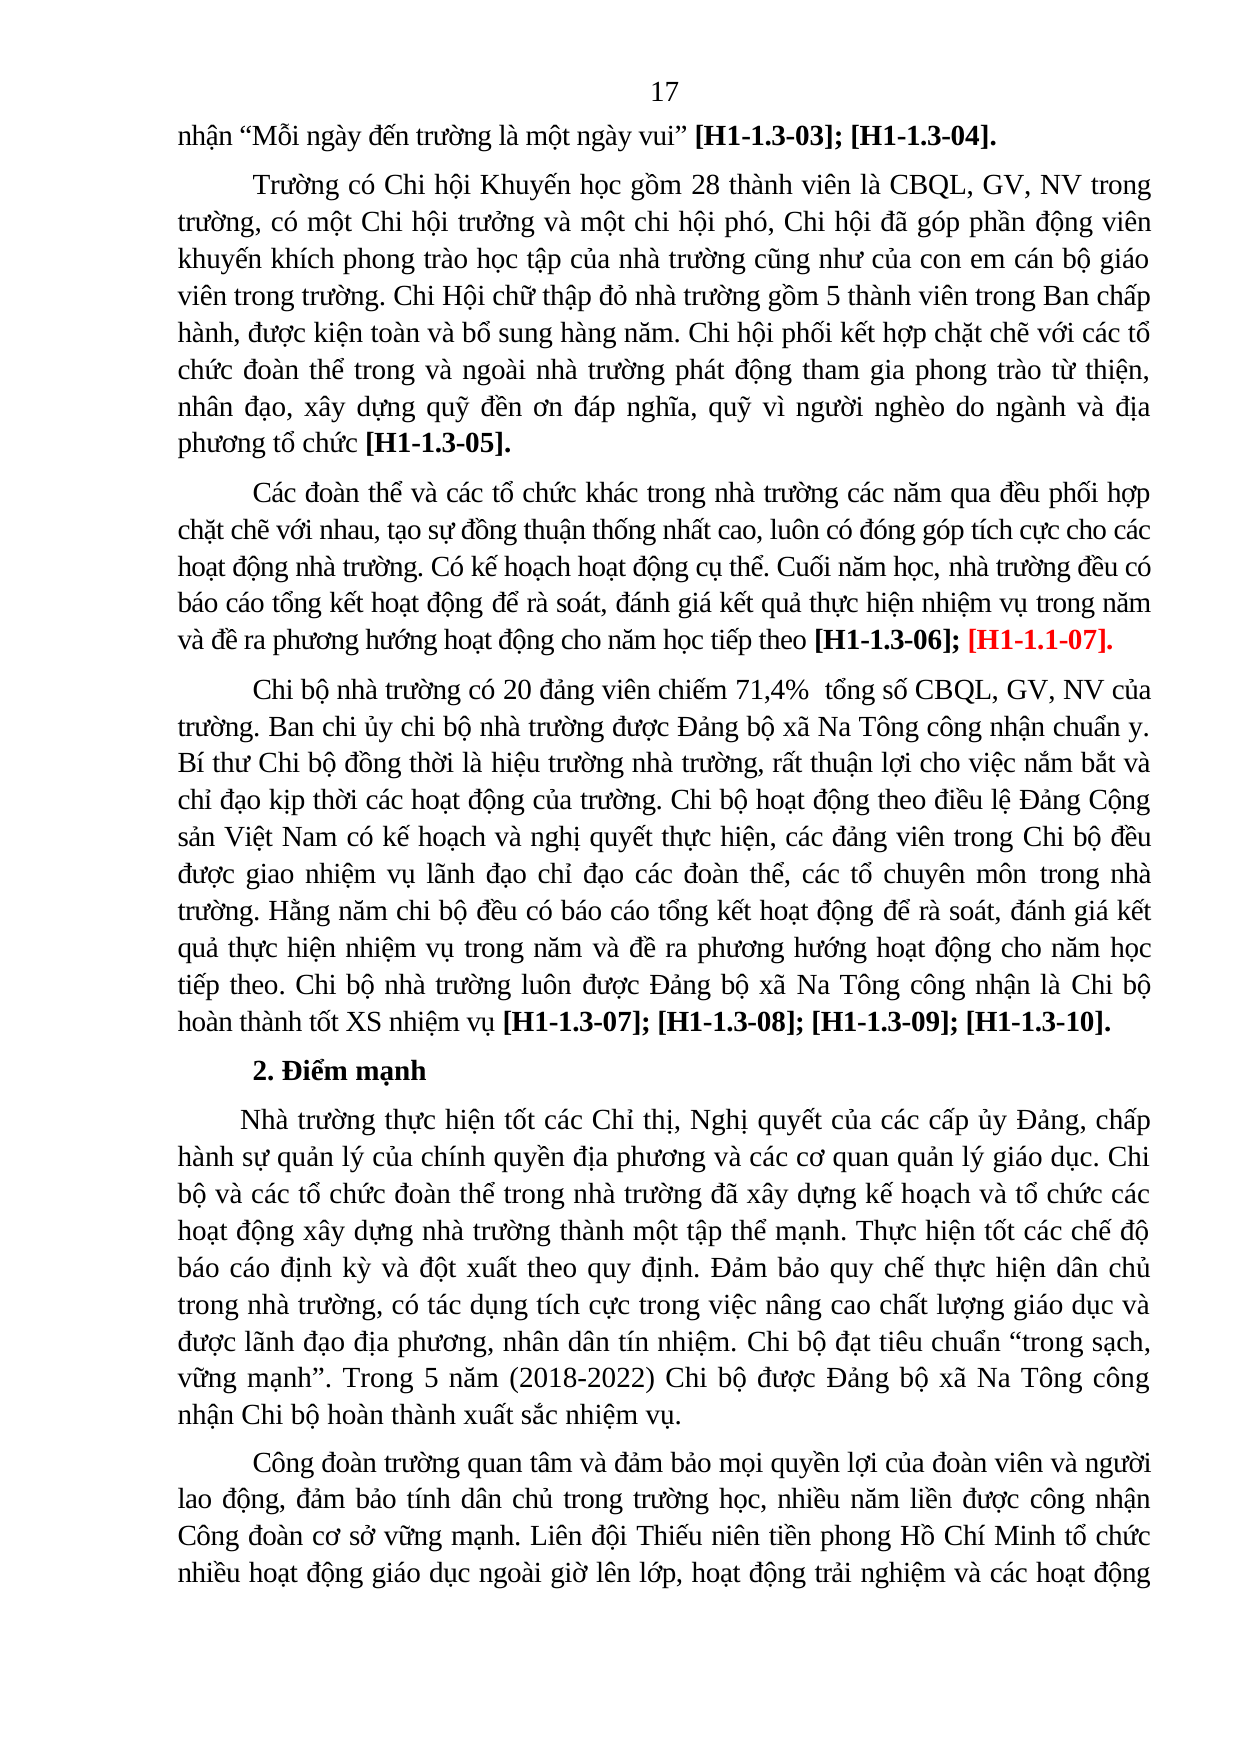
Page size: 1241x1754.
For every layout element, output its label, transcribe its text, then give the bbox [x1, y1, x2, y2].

text Các đoàn thể và các tổ chức khác trong nhà trường các năm qua đều phối hợp chặt chẽ với nhau, tạo sự đồng thuận thống nhất cao, luôn có đóng góp tích cực cho các hoạt động nhà trường. Có kế hoạch hoạt động cụ thể. Cuối năm học, nhà trường đều có báo cáo tổng kết hoạt động để rà soát, đánh giá kết quả thực hiện nhiệm vụ trong năm và đề ra phương hướng hoạt động cho năm học tiếp theo [H1-1.3-06]; [H1-1.1-07]. [177, 475, 1152, 656]
text Chi bộ nhà trường có 20 đảng viên chiếm 71,4% tổng số CBQL, GV, NV của trường. Ban chi ủy chi bộ nhà trường được Đảng bộ xã Na Tông công nhận chuẩn y. Bí thư Chi bộ đồng thời là hiệu trường nhà trường, rất thuận lợi cho việc nắm bắt và chỉ đạo kịp thời các hoạt động của trường. Chi bộ hoạt động theo điều lệ Đảng Cộng sản Việt Nam có kế hoạch và nghị quyết thực hiện, các đảng viên trong Chi bộ đều được giao nhiệm vụ lãnh đạo chỉ đạo các đoàn thể, các tổ chuyên môn trong nhà trường. Hằng năm chi bộ đều có báo cáo tổng kết hoạt động để rà soát, đánh giá kết quả thực hiện nhiệm vụ trong năm và đề ra phương hướng hoạt động cho năm học tiếp theo. Chi bộ nhà trường luôn được Đảng bộ xã Na Tông công nhận là Chi bộ hoàn thành tốt XS nhiệm vụ [H1-1.3-07]; [H1-1.3-08]; [H1-1.3-09]; [H1-1.3-10]. [177, 672, 1152, 1037]
text Nhà trường thực hiện tốt các Chỉ thị, Nghị quyết của các cấp ủy Đảng, chấp hành sự quản lý của chính quyền địa phương và các cơ quan quản lý giáo dục. Chi bộ và các tổ chức đoàn thể trong nhà trường đã xây dựng kế hoạch và tổ chức các hoạt động xây dựng nhà trường thành một tập thể mạnh. Thực hiện tốt các chế độ báo cáo định kỳ và đột xuất theo quy định. Đảm bảo quy chế thực hiện dân chủ trong nhà trường, có tác dụng tích cực trong việc nâng cao chất lượng giáo dục và được lãnh đạo địa phương, nhân dân tín nhiệm. Chi bộ đạt tiêu chuẩn “trong sạch, vững mạnh”. Trong 5 năm (2018-2022) Chi bộ được Đảng bộ xã Na Tông công nhận Chi bộ hoàn thành xuất sắc nhiệm vụ. [177, 1102, 1152, 1431]
text Trường có Chi hội Khuyến học gồm 28 thành viên là CBQL, GV, NV trong trường, có một Chi hội trưởng và một chi hội phó, Chi hội đã góp phần động viên khuyến khích phong trào học tập của nhà trường cũng như của con em cán bộ giáo viên trong trường. Chi Hội chữ thập đỏ nhà trường gồm 5 thành viên trong Ban chấp hành, được kiện toàn và bổ sung hàng năm. Chi hội phối kết hợp chặt chẽ với các tổ chức đoàn thể trong và ngoài nhà trường phát động tham gia phong trào từ thiện, nhân đạo, xây dựng quỹ đền ơn đáp nghĩa, quỹ vì người nghèo do ngành và địa phương tổ chức [H1-1.3-05]. [177, 167, 1152, 459]
text 2. Điểm mạnh [177, 1053, 1152, 1087]
